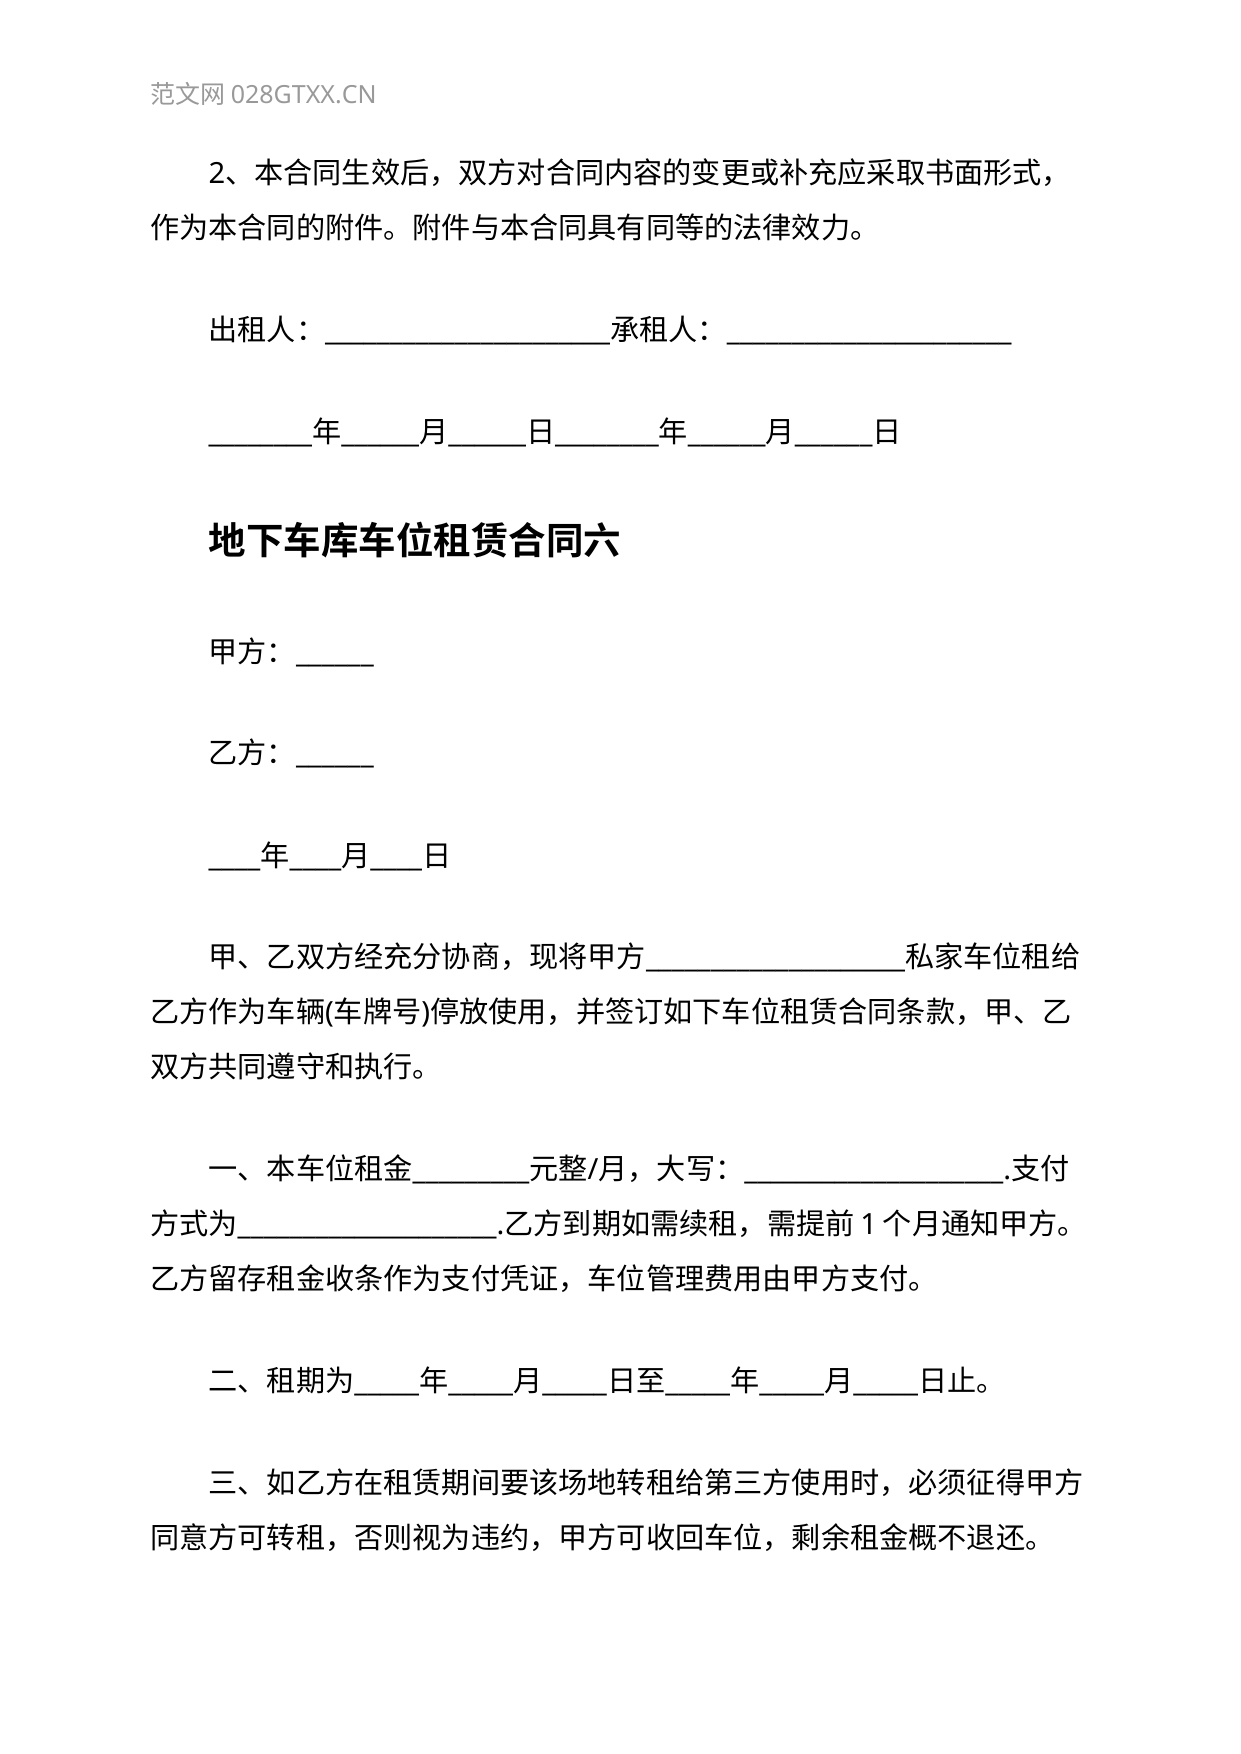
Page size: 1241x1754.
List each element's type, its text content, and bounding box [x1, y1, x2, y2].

text 2、本合同生效后，双方对合同内容的变更或补充应采取书面形式，作为本合同的附件。附件与本合同具有同等的法律效力。 [150, 150, 1090, 247]
text 地下车库车位租赁合同六 [150, 511, 1090, 565]
text 乙方：______ [150, 730, 1090, 772]
text ____年____月____日 [150, 832, 1090, 874]
text 甲、乙双方经充分协商，现将甲方____________________私家车位租给乙方作为车辆(车牌号)停放使用，并签订如下车位租赁合同条款，甲、乙双方共同遵守和执行。 [150, 934, 1090, 1086]
text 二、租期为_____年_____月_____日至_____年_____月_____日止。 [150, 1358, 1090, 1400]
text 出租人：______________________承租人：______________________ [150, 307, 1090, 349]
text ________年______月______日________年______月______日 [150, 409, 1090, 451]
text 三、如乙方在租赁期间要该场地转租给第三方使用时，必须征得甲方同意方可转租，否则视为违约，甲方可收回车位，剩余租金概不退还。 [150, 1459, 1090, 1557]
text 一、本车位租金_________元整/月，大写：____________________.支付方式为____________________.乙方到期如需续租，需提前1个月通知甲方。乙方留存租金收条作为支付凭证，车位管理费用由甲方支付。 [150, 1146, 1090, 1298]
text 甲方：______ [150, 628, 1090, 671]
